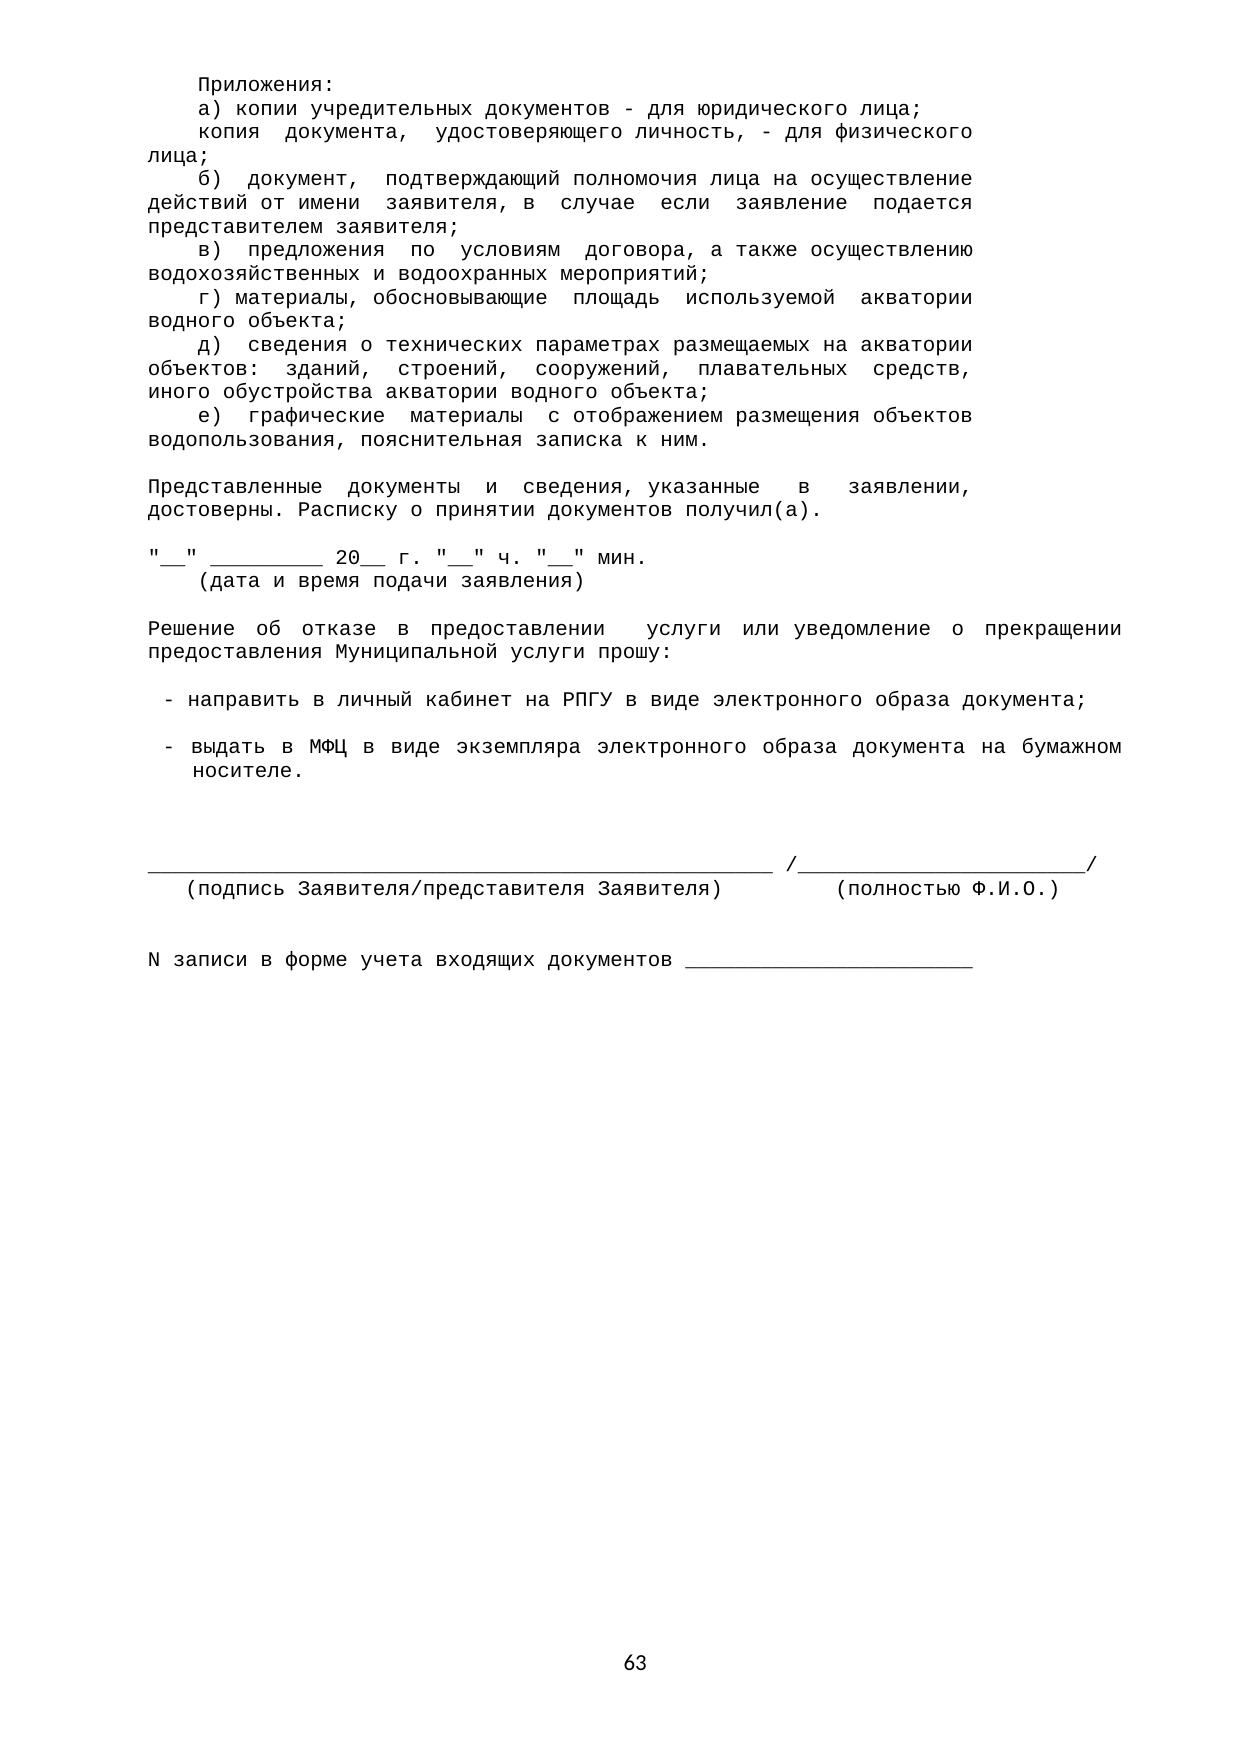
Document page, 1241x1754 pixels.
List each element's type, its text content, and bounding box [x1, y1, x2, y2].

text д) сведения о технических параметрах размещаемых на акватории [148, 334, 1122, 358]
text водохозяйственных и водоохранных мероприятий; [148, 263, 1122, 287]
text а) копии учредительных документов - для юридического лица; [148, 97, 1122, 121]
text Представленные документы и сведения, указанные в заявлении, [148, 476, 1122, 499]
text Приложения: [148, 74, 1122, 97]
text (дата и время подачи заявления) [148, 570, 1122, 594]
text г) материалы, обосновывающие площадь используемой акватории [148, 287, 1122, 310]
text Решение об отказе в предоставлении услуги или уведомление о прекращении предоставления Муниципальной услуги прошу: [148, 618, 1122, 665]
text объектов: зданий, строений, сооружений, плавательных средств, [148, 358, 1122, 381]
text представителем заявителя; [148, 216, 1122, 239]
text водного объекта; [148, 310, 1122, 334]
text - направить в личный кабинет на РПГУ в виде электронного образа документа; [162, 689, 1122, 712]
text в) предложения по условиям договора, а также осуществлению [148, 239, 1122, 263]
text "__" _________ 20__ г. "__" ч. "__" мин. [148, 547, 1122, 570]
text действий от имени заявителя, в случае если заявление подается [148, 192, 1122, 216]
text достоверны. Расписку о принятии документов получил(а). [148, 499, 1122, 523]
text __________________________________________________ /_______________________/ [148, 854, 1122, 878]
text водопользования, пояснительная записка к ним. [148, 428, 1122, 452]
text - выдать в МФЦ в виде экземпляра электронного образа документа на бумажном носителе. [162, 736, 1122, 783]
text (подпись Заявителя/представителя Заявителя) (полностью Ф.И.О.) [148, 878, 1122, 901]
text е) графические материалы с отображением размещения объектов [148, 405, 1122, 428]
text иного обустройства акватории водного объекта; [148, 381, 1122, 405]
text б) документ, подтверждающий полномочия лица на осуществление [148, 168, 1122, 192]
text копия документа, удостоверяющего личность, - для физического [148, 121, 1122, 145]
text N записи в форме учета входящих документов _______________________ [148, 949, 1122, 972]
text лица; [148, 145, 1122, 168]
